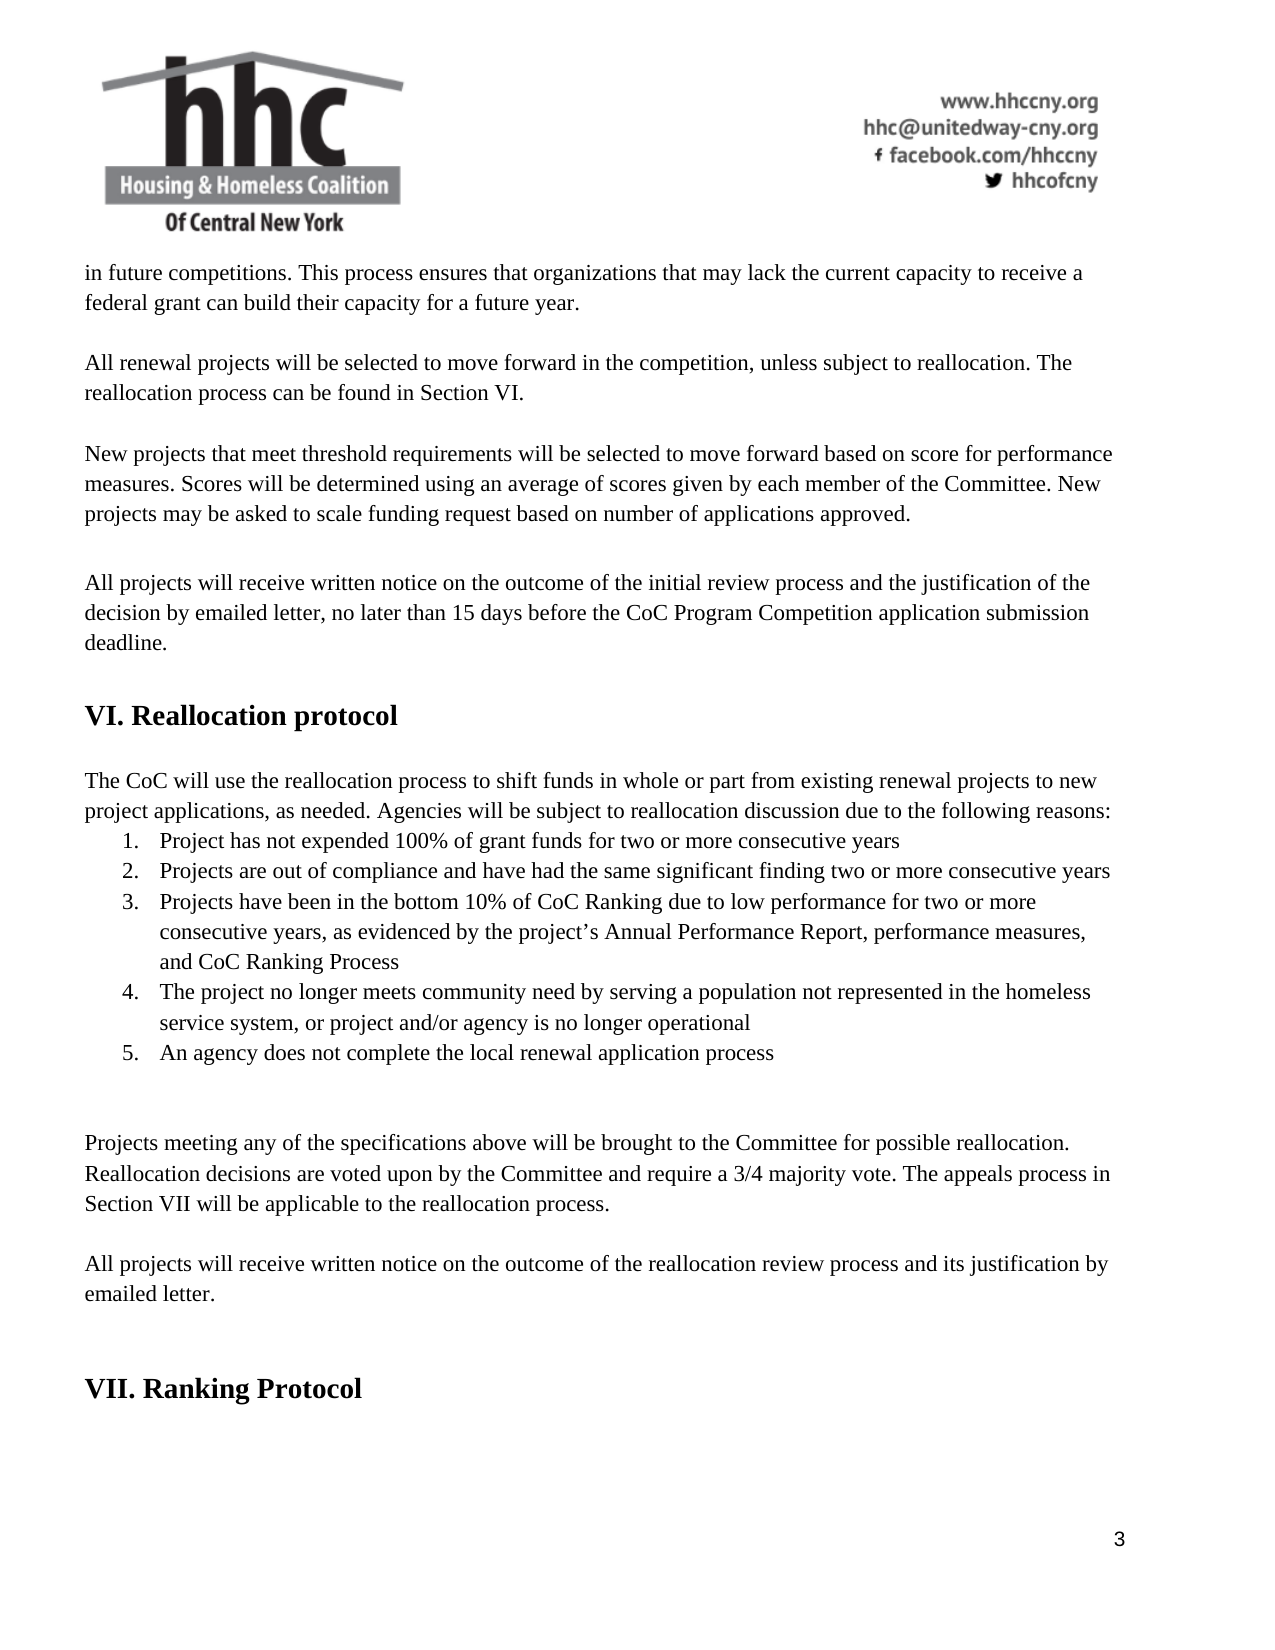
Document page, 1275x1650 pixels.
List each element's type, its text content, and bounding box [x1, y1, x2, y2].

text All renewal projects will be selected to move forward in the competition, unless subject to reallocation. The reallocation process can be found in Section VI. [84, 349, 1125, 406]
text Reallocation decisions are voted upon by the Committee and require a 3/4 majority vote. The appeals process in Section VII will be applicable to the reallocation process. [84, 1159, 1125, 1216]
text New projects that meet threshold requirements will be selected to move forward based on score for performance measures. Scores will be determined using an average of scores given by each member of the Committee. New projects may be asked to scale funding request based on number of applications approved. [84, 440, 1125, 527]
text All projects will receive written notice on the outcome of the initial review process and the justification of the decision by emailed letter, no later than 15 days before the CoC Program Competition application submission deadline. [84, 569, 1125, 656]
list The project no longer meets community need by serving a population not represented in the homeless service system, or project and/or agency is no longer operational [122, 978, 1125, 1035]
list Project has not expended 100% of grant funds for two or more consecutive years [122, 827, 1125, 854]
picture [18, 18, 1218, 259]
text All projects will receive written notice on the outcome of the reallocation review process and its justification by emailed letter. [84, 1250, 1125, 1307]
list Projects are out of compliance and have had the same significant finding two or more consecutive years [122, 857, 1125, 884]
text VI. Reallocation protocol [84, 698, 1125, 732]
list An agency does not complete the local renewal application process [122, 1039, 1125, 1065]
list Projects have been in the bottom 10% of CoC Ranking due to low performance for two or more consecutive years, as evidenced by the project’s Annual Performance Report, performance measures, and CoC Ranking Process [122, 888, 1125, 974]
text VII. Ranking Protocol [84, 1371, 1125, 1404]
text The CoC will use the reallocation process to shift funds in whole or part from existing renewal projects to new project applications, as needed. Agencies will be subject to reallocation discussion due to the following reasons: [84, 767, 1125, 823]
text Projects meeting any of the specifications above will be brought to the Committee for possible reallocation. [84, 1129, 1125, 1156]
